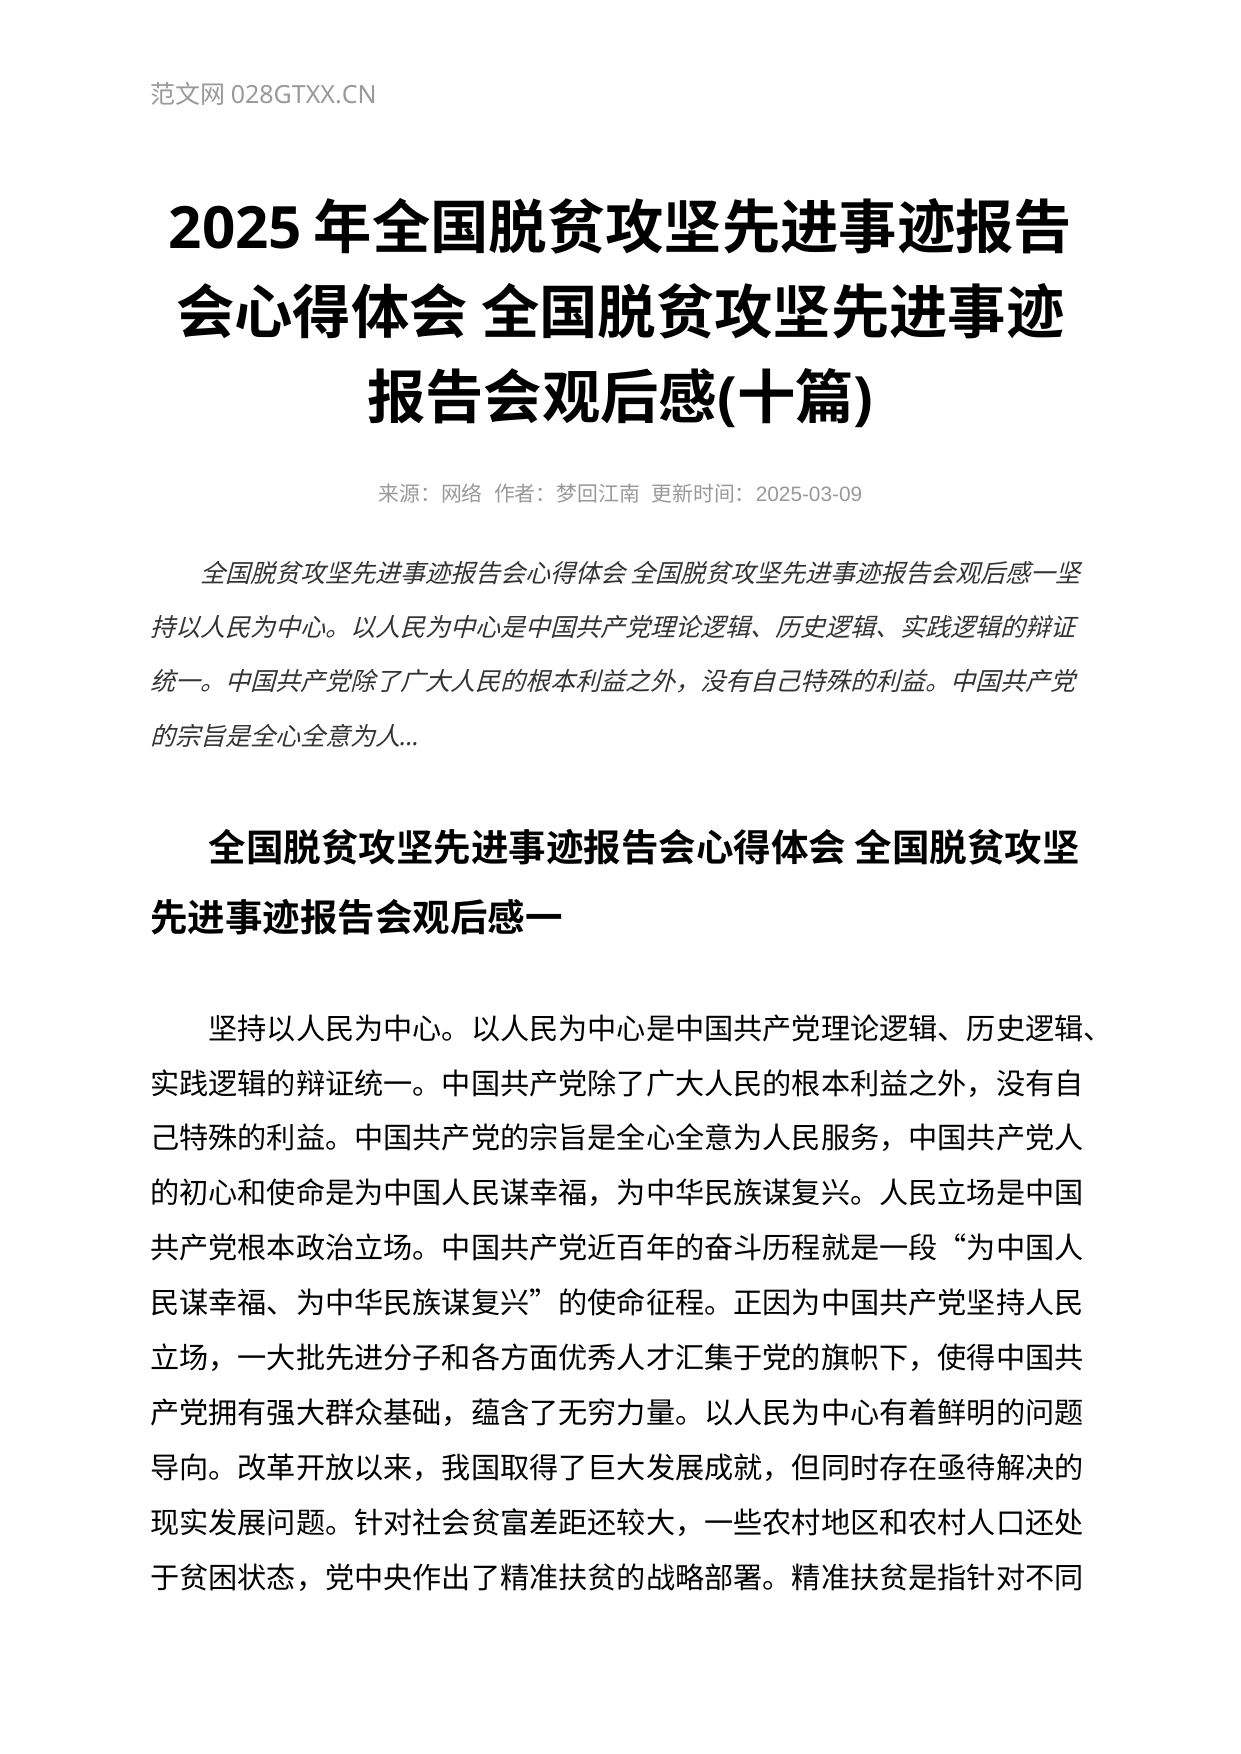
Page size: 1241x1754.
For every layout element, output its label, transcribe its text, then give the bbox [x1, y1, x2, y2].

text 来源：网络 作者：梦回江南 更新时间：2025-03-09 [150, 482, 1090, 506]
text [150, 1005, 1090, 1597]
text 全国脱贫攻坚先进事迹报告会心得体会 全国脱贫攻坚先进事迹报告会观后感一 [150, 817, 1090, 942]
text 全国脱贫攻坚先进事迹报告会心得体会 全国脱贫攻坚先进事迹报告会观后感一坚持以人民为中心。以人民为中心是中国共产党理论逻辑、历史逻辑、实践逻辑的辩证统一。中国共产党除了广大人民的根本利益之外，没有自己特殊的利益。中国共产党的宗旨是全心全意为人... [150, 553, 1090, 752]
subtitle 2025年全国脱贫攻坚先进事迹报告会心得体会 全国脱贫攻坚先进事迹报告会观后感(十篇) [150, 181, 1090, 435]
